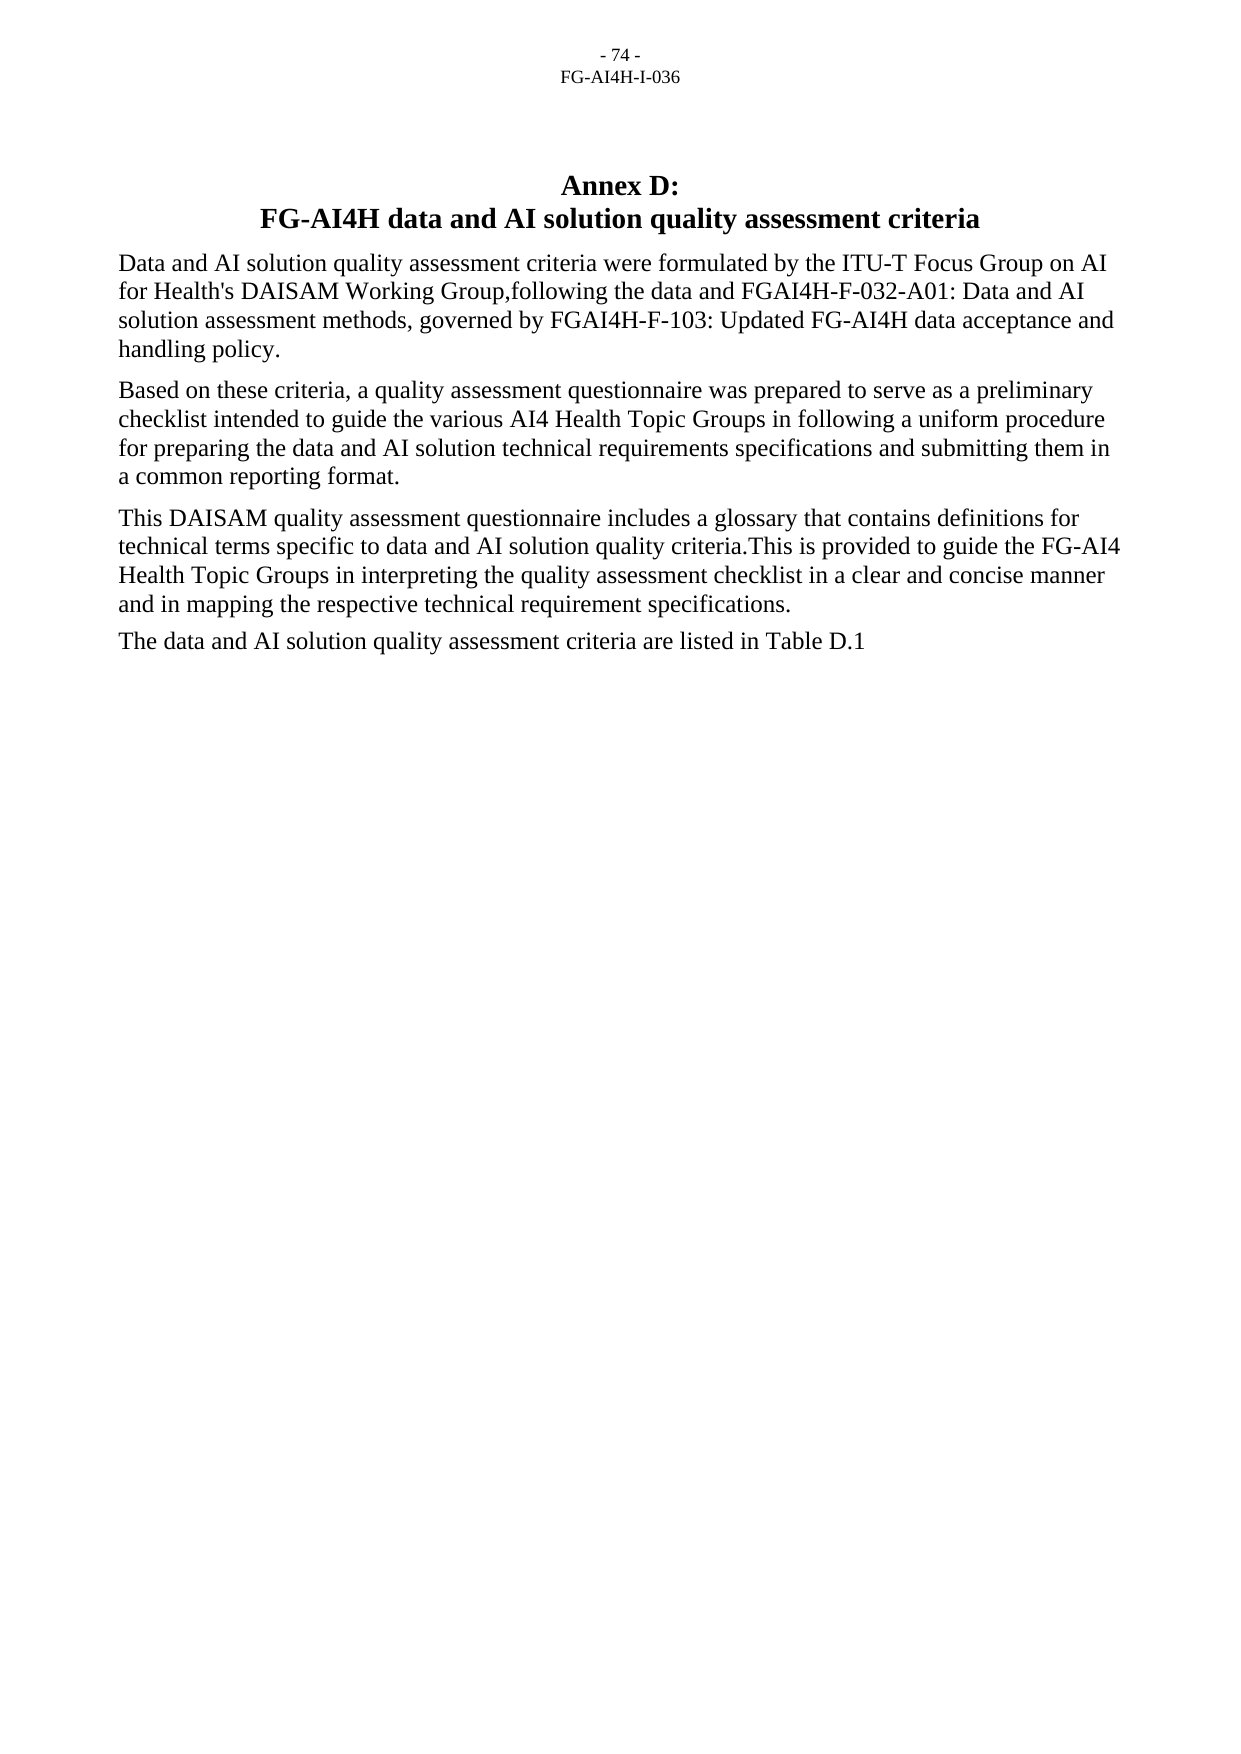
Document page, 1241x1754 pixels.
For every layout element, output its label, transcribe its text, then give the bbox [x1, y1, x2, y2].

text Data and AI solution quality assessment criteria were formulated by the ITU-T Focus Group on AI for Health's DAISAM Working Group,following the data and FGAI4H-F-032-A01: Data and AI solution assessment methods, governed by FGAI4H-F-103: Updated FG-AI4H data acceptance and handling policy. [118, 248, 1122, 363]
title Annex D: FG-AI4H data and AI solution quality assessment criteria [118, 168, 1122, 235]
text The data and AI solution quality assessment criteria are listed in Table D.1 [118, 626, 1122, 655]
text This DAISAM quality assessment questionnaire includes a glossary that contains definitions for technical terms specific to data and AI solution quality criteria.This is provided to guide the FG-AI4 Health Topic Groups in interpreting the quality assessment checklist in a clear and concise manner and in mapping the respective technical requirement specifications. [118, 503, 1122, 618]
text Based on these criteria, a quality assessment questionnaire was prepared to serve as a preliminary checklist intended to guide the various AI4 Health Topic Groups in following a uniform procedure for preparing the data and AI solution technical requirements specifications and submitting them in a common reporting format. [118, 375, 1122, 490]
